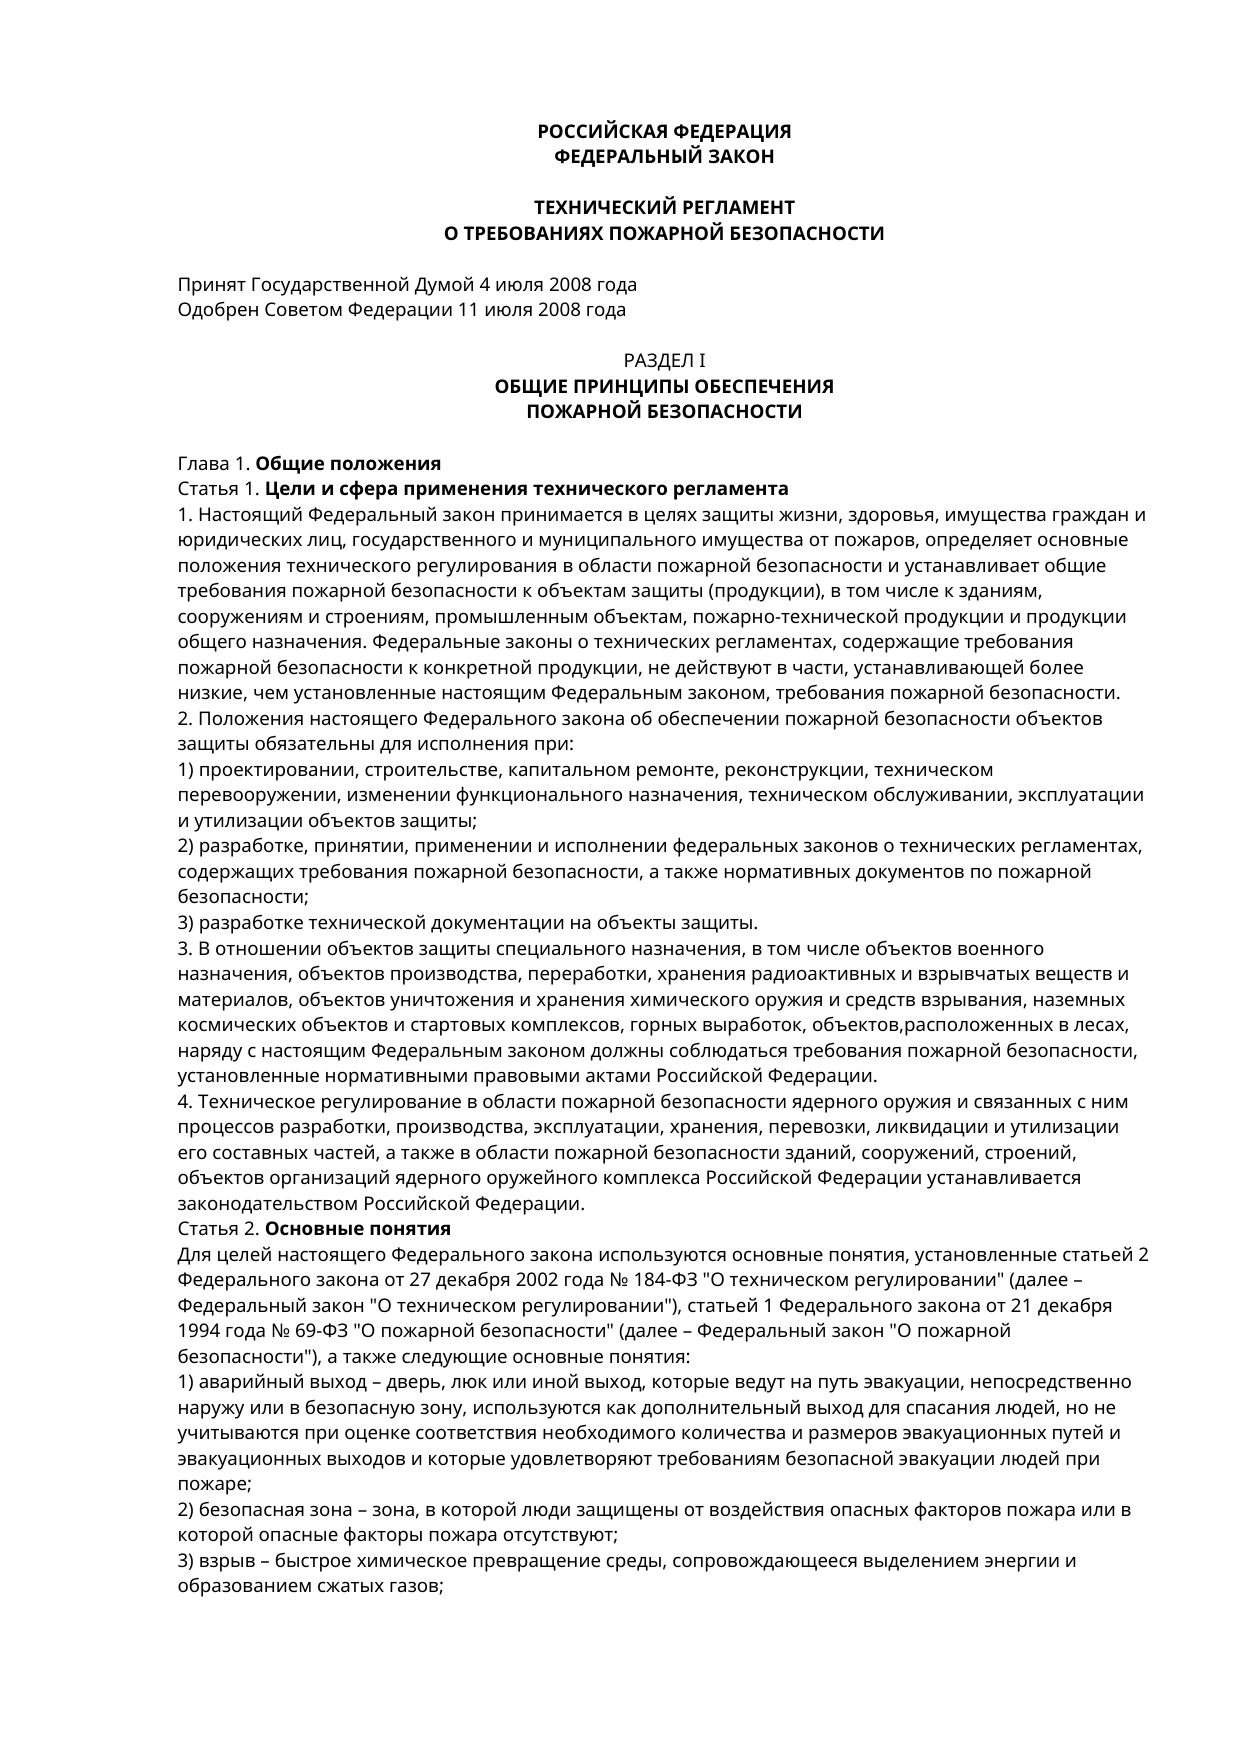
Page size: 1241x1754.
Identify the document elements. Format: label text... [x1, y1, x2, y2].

text 3) взрыв – быстрое химическое превращение среды, сопровождающееся выделением энергии и образованием сжатых газов; [177, 1547, 1152, 1598]
text Глава 1. Общие положения [177, 450, 1152, 475]
text Статья 2. Основные понятия [177, 1216, 1152, 1241]
text Одобрен Советом Федерации 11 июля 2008 года [177, 297, 1152, 322]
text ТЕХНИЧЕСКИЙ РЕГЛАМЕНТ О ТРЕБОВАНИЯХ ПОЖАРНОЙ БЕЗОПАСНОСТИ [177, 195, 1152, 271]
text Статья 1. Цели и сфера применения технического регламента [177, 475, 1152, 501]
text 3) разработке технической документации на объекты защиты. [177, 909, 1152, 935]
text 1) проектировании, строительстве, капитальном ремонте, реконструкции, техническом перевооружении, изменении функционального назначения, техническом обслуживании, эксплуатации и утилизации объектов защиты; [177, 756, 1152, 833]
text ОБЩИЕ ПРИНЦИПЫ ОБЕСПЕЧЕНИЯ ПОЖАРНОЙ БЕЗОПАСНОСТИ [177, 373, 1152, 424]
text 3. В отношении объектов защиты специального назначения, в том числе объектов военного назначения, объектов производства, переработки, хранения радиоактивных и взрывчатых веществ и материалов, объектов уничтожения и хранения химического оружия и средств взрывания, наземных космических объектов и стартовых комплексов, горных выработок, объектов,расположенных в лесах, наряду с настоящим Федеральным законом должны соблюдаться требования пожарной безопасности, установленные нормативными правовыми актами Российской Федерации. [177, 935, 1152, 1088]
text 1) аварийный выход – дверь, люк или иной выход, которые ведут на путь эвакуации, непосредственно наружу или в безопасную зону, используются как дополнительный выход для спасания людей, но не учитываются при оценке соответствия необходимого количества и размеров эвакуационных путей и эвакуационных выходов и которые удовлетворяют требованиям безопасной эвакуации людей при пожаре; [177, 1369, 1152, 1496]
text 2) разработке, принятии, применении и исполнении федеральных законов о технических регламентах, содержащих требования пожарной безопасности, а также нормативных документов по пожарной безопасности; [177, 833, 1152, 909]
text 4. Техническое регулирование в области пожарной безопасности ядерного оружия и связанных с ним процессов разработки, производства, эксплуатации, хранения, перевозки, ликвидации и утилизации его составных частей, а также в области пожарной безопасности зданий, сооружений, строений, объектов организаций ядерного оружейного комплекса Российской Федерации устанавливается законодательством Российской Федерации. [177, 1088, 1152, 1216]
text 1. Настоящий Федеральный закон принимается в целях защиты жизни, здоровья, имущества граждан и юридических лиц, государственного и муниципального имущества от пожаров, определяет основные положения технического регулирования в области пожарной безопасности и устанавливает общие требования пожарной безопасности к объектам защиты (продукции), в том числе к зданиям, сооружениям и строениям, промышленным объектам, пожарно-технической продукции и продукции общего назначения. Федеральные законы о технических регламентах, содержащие требования пожарной безопасности к конкретной продукции, не действуют в части, устанавливающей более низкие, чем установленные настоящим Федеральным законом, требования пожарной безопасности. [177, 501, 1152, 705]
text Для целей настоящего Федерального закона используются основные понятия, установленные статьей 2 Федерального закона от 27 декабря 2002 года № 184-ФЗ "О техническом регулировании" (далее – Федеральный закон "О техническом регулировании"), статьей 1 Федерального закона от 21 декабря 1994 года № 69-ФЗ "О пожарной безопасности" (далее – Федеральный закон "О пожарной безопасности"), а также следующие основные понятия: [177, 1241, 1152, 1369]
text ФЕДЕРАЛЬНЫЙ ЗАКОН [177, 144, 1152, 169]
text Принят Государственной Думой 4 июля 2008 года [177, 271, 1152, 297]
text 2) безопасная зона – зона, в которой люди защищены от воздействия опасных факторов пожара или в которой опасные факторы пожара отсутствуют; [177, 1496, 1152, 1547]
text РОССИЙСКАЯ ФЕДЕРАЦИЯ [177, 118, 1152, 144]
text РАЗДЕЛ I [177, 348, 1152, 373]
text 2. Положения настоящего Федерального закона об обеспечении пожарной безопасности объектов защиты обязательны для исполнения при: [177, 705, 1152, 756]
